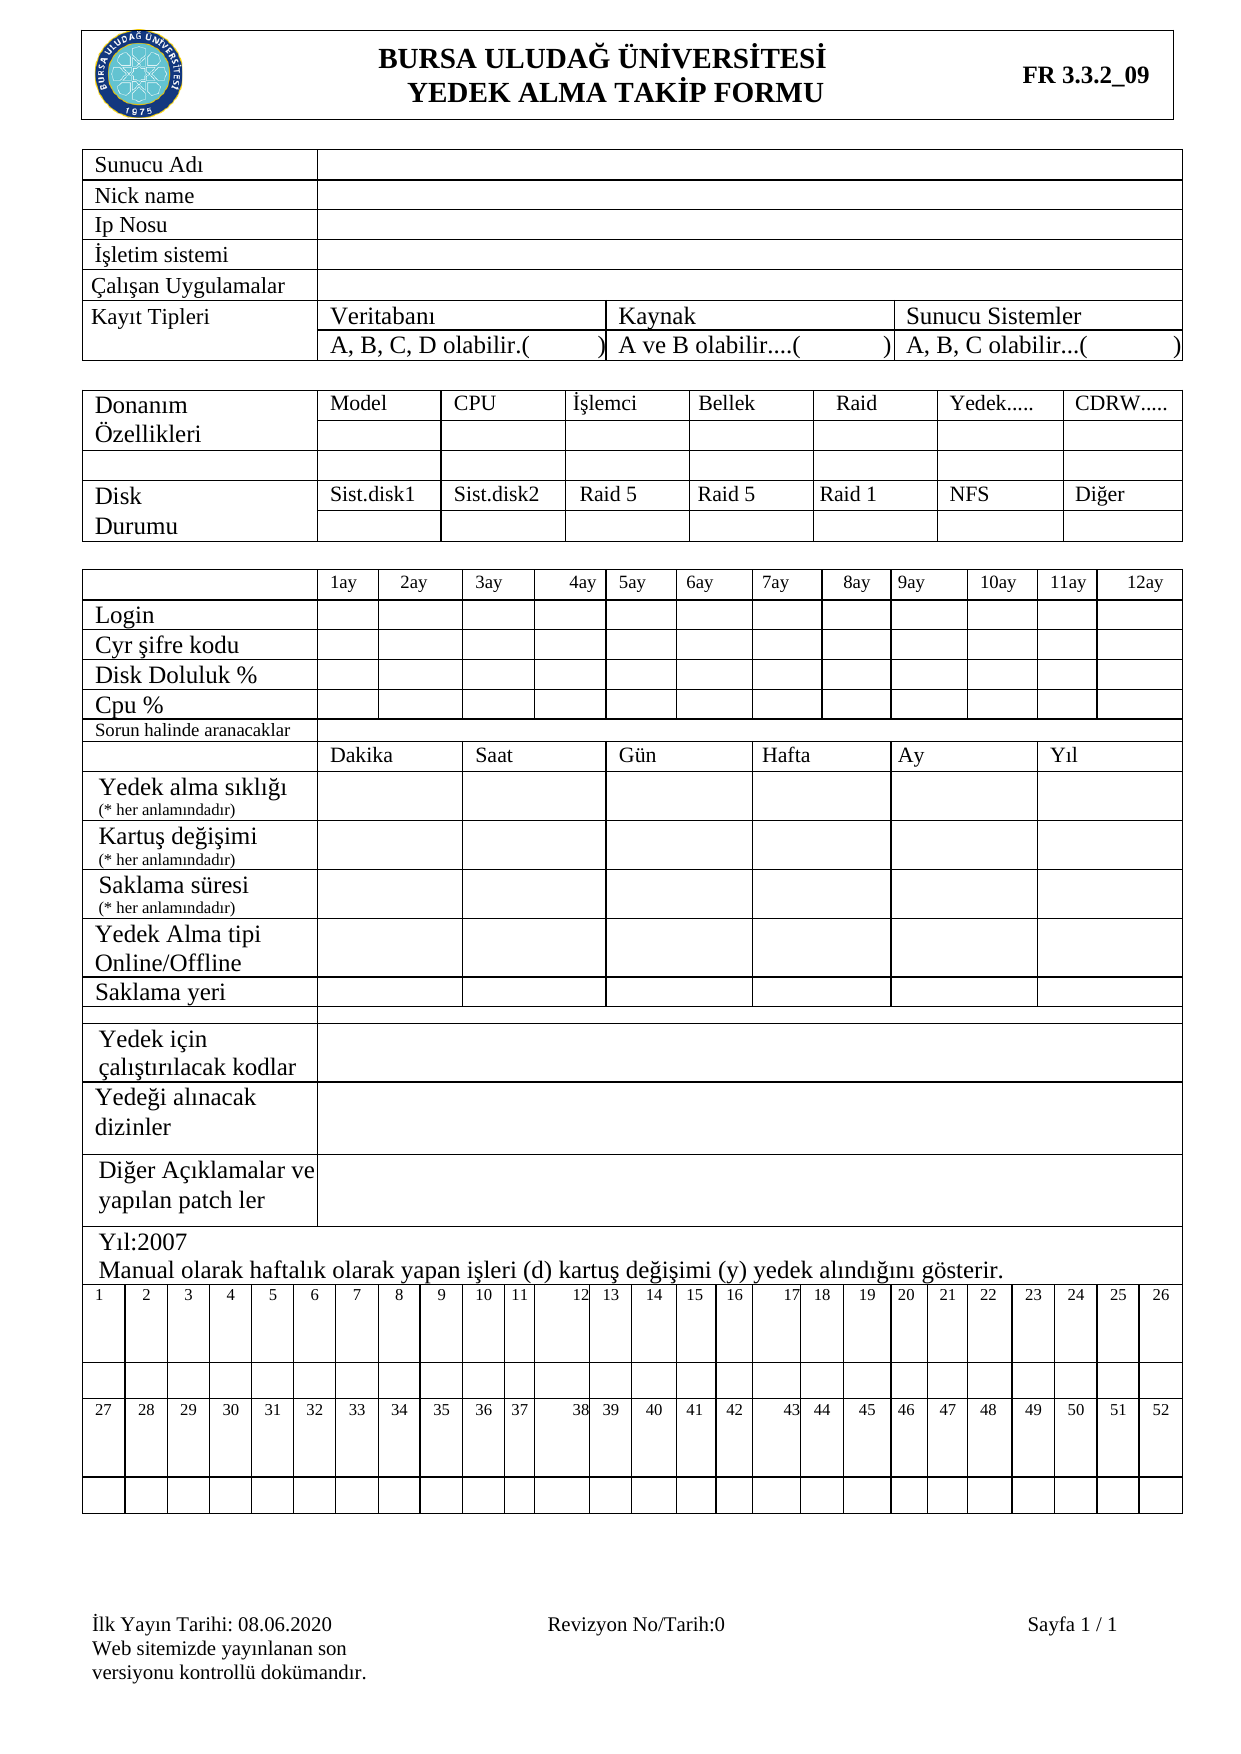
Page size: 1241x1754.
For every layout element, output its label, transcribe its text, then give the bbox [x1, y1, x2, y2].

table_cell [968, 690, 1037, 718]
table_cell [607, 978, 752, 1006]
table_cell [318, 511, 440, 541]
table_cell 2 [126, 1285, 167, 1362]
table_cell 49 [1013, 1399, 1054, 1476]
table_cell [318, 240, 557, 269]
table_cell 4 [210, 1285, 251, 1362]
table_cell [938, 511, 1063, 541]
table_cell [607, 821, 752, 869]
table_cell 30 [210, 1399, 251, 1476]
table_cell [632, 1478, 676, 1513]
table_cell [1013, 1363, 1054, 1398]
table_cell [607, 772, 752, 820]
table_cell Dakika [318, 742, 462, 771]
table_header Yedek..... [938, 391, 1063, 420]
table_cell [1038, 630, 1096, 659]
table_cell Ip Nosu [83, 210, 317, 239]
table_cell [83, 451, 317, 480]
table_header [557, 150, 834, 179]
table_cell Ay [892, 742, 1037, 771]
table_cell 32 [294, 1399, 335, 1476]
table_cell [892, 660, 967, 689]
table_cell 20 [892, 1285, 927, 1362]
table_cell 42 [717, 1399, 752, 1476]
table_cell [892, 821, 1037, 869]
table_cell [1098, 690, 1182, 718]
table_cell Yıl [1038, 742, 1182, 771]
table_cell 14 [632, 1285, 676, 1362]
table_cell [677, 601, 752, 629]
table_cell 24 [1055, 1285, 1096, 1362]
table_cell 51 [1098, 1399, 1138, 1476]
table_cell 27 [83, 1399, 124, 1476]
table_cell [1098, 630, 1182, 659]
table_cell [892, 601, 967, 629]
table_cell [753, 978, 890, 1006]
table_cell [968, 660, 1037, 689]
table_cell [677, 630, 752, 659]
table_cell 34 [379, 1399, 419, 1476]
table_cell [1038, 660, 1096, 689]
table_cell Yedek için çalıştırılacak kodlar [83, 1024, 317, 1081]
table_cell [1038, 601, 1096, 629]
table_cell [318, 451, 440, 480]
table_cell [318, 821, 462, 869]
table_cell NFS [938, 481, 1063, 510]
table_cell [590, 1478, 631, 1513]
table_cell [557, 301, 605, 329]
table_cell [463, 660, 534, 689]
table_cell [83, 1363, 124, 1398]
table_cell Yedek Alma tipi Online/Offline [83, 919, 317, 976]
table_cell [318, 870, 462, 918]
table_cell [753, 821, 890, 869]
table_header 9ay [892, 570, 967, 599]
table_cell [753, 919, 890, 976]
table_cell [690, 421, 813, 450]
table_cell 5 [252, 1285, 293, 1362]
table_cell [318, 270, 557, 300]
table_cell 29 [168, 1399, 209, 1476]
table_cell 1 [83, 1285, 124, 1362]
table_cell [1125, 240, 1182, 269]
table_cell [607, 601, 676, 629]
table_header 10ay [968, 570, 1037, 599]
table_cell [892, 690, 967, 718]
table_cell 15 [677, 1285, 715, 1362]
table_header [318, 150, 557, 179]
table_cell [892, 870, 1037, 918]
table_cell Raid 1 [814, 481, 937, 510]
table_cell Saat [463, 742, 605, 771]
table_cell [83, 1007, 317, 1023]
table_cell [1125, 210, 1182, 239]
table_cell 39 [590, 1399, 631, 1476]
table_cell [505, 1363, 534, 1398]
table_cell [379, 690, 462, 718]
table_header Model [318, 391, 440, 420]
table_cell [126, 1478, 167, 1513]
table_cell [379, 660, 462, 689]
table_cell [421, 1363, 462, 1398]
table_cell [892, 630, 967, 659]
table_header [835, 150, 1124, 179]
table_cell [823, 660, 890, 689]
table_cell [968, 601, 1037, 629]
table_cell [814, 451, 937, 480]
table_cell [1038, 978, 1182, 1006]
table_cell Raid 5 [566, 481, 689, 510]
table_cell [318, 720, 1182, 741]
table_cell [318, 660, 378, 689]
table_cell 52 [1140, 1399, 1182, 1476]
table_cell 17 [753, 1285, 800, 1362]
table_header 8ay [823, 570, 890, 599]
table_cell Yedek alma sıklığı (* her anlamındadır) [83, 772, 317, 820]
table_cell [557, 181, 834, 209]
table_cell Sist.disk1 [318, 481, 440, 510]
table_cell Cpu % [83, 690, 317, 718]
table_cell 9 [421, 1285, 462, 1362]
table_cell [1098, 1363, 1138, 1398]
table_cell 33 [336, 1399, 378, 1476]
table_cell [835, 210, 1124, 239]
table_header 5ay [607, 570, 676, 599]
table_cell [753, 601, 821, 629]
table_cell [318, 690, 378, 718]
table_cell ) [1125, 331, 1182, 360]
table_cell 18 [801, 1285, 843, 1362]
table_cell [557, 210, 834, 239]
table_cell [318, 181, 557, 209]
table_cell [463, 601, 534, 629]
table_cell [421, 1478, 462, 1513]
table_cell Hafta [753, 742, 890, 771]
table_cell [814, 511, 937, 541]
table_cell Disk Durumu [83, 481, 317, 541]
table_header 1ay [318, 570, 378, 599]
table_cell [968, 1478, 1011, 1513]
table_header Donanım Özellikleri [83, 391, 317, 450]
table_cell [318, 601, 378, 629]
table_cell [753, 1363, 800, 1398]
table_cell [557, 270, 834, 300]
table_cell [318, 1083, 1182, 1154]
table_cell [753, 690, 821, 718]
picture [94, 31, 183, 118]
table_cell 48 [968, 1399, 1011, 1476]
table_cell Saklama yeri [83, 978, 317, 1006]
table_cell [690, 451, 813, 480]
table_cell 35 [421, 1399, 462, 1476]
table_cell [463, 690, 534, 718]
table_header 7ay [753, 570, 821, 599]
table_cell [1055, 1363, 1096, 1398]
table_cell 22 [968, 1285, 1011, 1362]
table_cell 23 [1013, 1285, 1054, 1362]
table_cell 40 [632, 1399, 676, 1476]
table_cell [690, 511, 813, 541]
table_cell [892, 919, 1037, 976]
table_cell [928, 1478, 967, 1513]
table_cell Sunucu Sistemler [895, 301, 1124, 329]
table_cell [823, 630, 890, 659]
table_cell 16 [717, 1285, 752, 1362]
table_cell 41 [677, 1399, 715, 1476]
table_cell Kayıt Tipleri [83, 301, 317, 360]
table_cell [126, 1363, 167, 1398]
table_cell [535, 630, 605, 659]
table_header 2ay [379, 570, 462, 599]
table_cell [535, 601, 605, 629]
table_cell Kartuş değişimi (* her anlamındadır) [83, 821, 317, 869]
table_cell 44 [801, 1399, 843, 1476]
table_cell [336, 1478, 378, 1513]
table_header Raid [814, 391, 937, 420]
table_cell [892, 1363, 927, 1398]
table_cell [938, 421, 1063, 450]
table_cell Diğer Açıklamalar ve yapılan patch ler [83, 1155, 317, 1226]
table_cell 13 [590, 1285, 631, 1362]
table_cell [753, 870, 890, 918]
table_cell [566, 451, 689, 480]
table_cell [463, 1363, 504, 1398]
table_cell [252, 1478, 293, 1513]
table_cell [1013, 1478, 1054, 1513]
table_cell [677, 1363, 715, 1398]
table_cell [892, 978, 1037, 1006]
table_cell [168, 1478, 209, 1513]
table_cell [801, 1478, 843, 1513]
table_cell [1140, 1363, 1182, 1398]
table_cell [505, 1478, 534, 1513]
table_cell 10 [463, 1285, 504, 1362]
table_cell [801, 1363, 843, 1398]
table_cell [717, 1363, 752, 1398]
table_cell [844, 1478, 890, 1513]
table_cell [318, 210, 557, 239]
table_cell 26 [1140, 1285, 1182, 1362]
table_cell Login [83, 601, 317, 629]
table_cell [632, 1363, 676, 1398]
table_cell 19 [844, 1285, 890, 1362]
table_cell 47 [928, 1399, 967, 1476]
table_cell Veritabanı [318, 301, 557, 329]
table_cell 28 [126, 1399, 167, 1476]
table_cell [379, 1363, 419, 1398]
table_cell [835, 240, 1124, 269]
table_header 4ay [535, 570, 605, 599]
table_cell [1038, 690, 1096, 718]
table_cell [1038, 870, 1182, 918]
table_cell [336, 1363, 378, 1398]
table_cell [210, 1363, 251, 1398]
table_header [83, 570, 317, 599]
table_cell [607, 690, 676, 718]
table_cell Yedeği alınacak dizinler [83, 1083, 317, 1154]
table_cell [210, 1478, 251, 1513]
table_cell [535, 660, 605, 689]
table_cell [677, 1478, 715, 1513]
table_cell [557, 240, 834, 269]
table_cell Yıl:2007 Manual olarak haftalık olarak yapan işleri (d) kartuş değişimi (y) yedek alındığını gösterir. [83, 1227, 1182, 1284]
table_cell Disk Doluluk % [83, 660, 317, 689]
table_cell [318, 919, 462, 976]
table_cell [1125, 181, 1182, 209]
table_cell [844, 1363, 890, 1398]
table_cell [442, 451, 565, 480]
table_cell [463, 772, 605, 820]
table_cell [814, 421, 937, 450]
table_cell 21 [928, 1285, 967, 1362]
table_cell 31 [252, 1399, 293, 1476]
table_header 11ay [1038, 570, 1096, 599]
table_cell Nick name [83, 181, 317, 209]
table_header [1125, 150, 1182, 179]
table_cell [753, 660, 821, 689]
table_cell ) [835, 331, 894, 360]
table_header 6ay [677, 570, 752, 599]
table_cell [463, 978, 605, 1006]
table_cell Sorun halinde aranacaklar [83, 720, 317, 741]
table_cell [928, 1363, 967, 1398]
table_cell [463, 919, 605, 976]
table_cell [318, 1155, 1182, 1226]
table_cell 36 [463, 1399, 504, 1476]
table_cell [753, 630, 821, 659]
table_cell [1064, 451, 1182, 480]
table_cell Çalışan Uygulamalar [83, 270, 317, 300]
table_cell İşletim sistemi [83, 240, 317, 269]
table_cell [1098, 660, 1182, 689]
table_cell [590, 1363, 631, 1398]
table_cell Gün [607, 742, 752, 771]
table_cell [535, 1363, 589, 1398]
table_header Bellek [690, 391, 813, 420]
table_cell 8 [379, 1285, 419, 1362]
table_cell 12 [535, 1285, 589, 1362]
table_cell [607, 660, 676, 689]
table_cell 45 [844, 1399, 890, 1476]
table_cell 38 [535, 1399, 589, 1476]
table_cell Sist.disk2 [442, 481, 565, 510]
table_cell [566, 421, 689, 450]
table_cell [318, 630, 378, 659]
table_cell [677, 690, 752, 718]
table_cell [442, 421, 565, 450]
table_cell [294, 1478, 335, 1513]
table_cell [463, 1478, 504, 1513]
table_cell [1098, 601, 1182, 629]
table_cell 7 [336, 1285, 378, 1362]
table_cell [607, 870, 752, 918]
table_cell Saklama süresi (* her anlamındadır) [83, 870, 317, 918]
table_cell [1038, 919, 1182, 976]
table_cell [892, 772, 1037, 820]
table_cell [379, 601, 462, 629]
table_cell [1125, 270, 1182, 300]
table_cell 37 [505, 1399, 534, 1476]
table_cell A ve B olabilir....( [607, 331, 834, 360]
table_cell [294, 1363, 335, 1398]
table_cell [463, 821, 605, 869]
table_cell [535, 690, 605, 718]
table_cell Kaynak [607, 301, 834, 329]
table_cell [318, 1007, 1182, 1023]
table_header 12ay [1098, 570, 1182, 599]
table_cell [1055, 1478, 1096, 1513]
table_cell [717, 1478, 752, 1513]
table_cell [566, 511, 689, 541]
table_cell 3 [168, 1285, 209, 1362]
table_cell [379, 630, 462, 659]
table_cell [753, 1478, 800, 1513]
table_cell [379, 1478, 419, 1513]
table_cell [968, 630, 1037, 659]
table_cell [835, 301, 894, 329]
table_cell [1038, 821, 1182, 869]
table_cell 6 [294, 1285, 335, 1362]
table_cell [463, 870, 605, 918]
table_cell [535, 1478, 589, 1513]
table_header Sunucu Adı [83, 150, 317, 179]
table_cell [607, 919, 752, 976]
table_cell [835, 181, 1124, 209]
table_cell [938, 451, 1063, 480]
table_cell [835, 270, 1124, 300]
table_cell [1064, 421, 1182, 450]
table_cell [1125, 301, 1182, 329]
table_cell 25 [1098, 1285, 1138, 1362]
table_cell [83, 1478, 124, 1513]
table_cell [168, 1363, 209, 1398]
table_cell A, B, C olabilir...( [895, 331, 1124, 360]
table_cell [1098, 1478, 1138, 1513]
table_cell [607, 630, 676, 659]
table_cell Cyr şifre kodu [83, 630, 317, 659]
table_cell [252, 1363, 293, 1398]
table_header İşlemci [566, 391, 689, 420]
table_cell [83, 742, 317, 771]
table_cell [1140, 1478, 1182, 1513]
table_cell Raid 5 [690, 481, 813, 510]
table_header CPU [442, 391, 565, 420]
table_cell ) [557, 331, 605, 360]
table_cell 11 [505, 1285, 534, 1362]
table_cell [823, 690, 890, 718]
table_cell [1064, 511, 1182, 541]
table_cell [968, 1363, 1011, 1398]
table_header 3ay [463, 570, 534, 599]
table_cell [823, 601, 890, 629]
table_cell 46 [892, 1399, 927, 1476]
table_cell Diğer [1064, 481, 1182, 510]
table_header CDRW..... [1064, 391, 1182, 420]
table_cell [442, 511, 565, 541]
table_cell [318, 421, 440, 450]
table_cell [318, 1024, 1182, 1081]
table_cell A, B, C, D olabilir.( [318, 331, 557, 360]
table_cell [892, 1478, 927, 1513]
table_cell 50 [1055, 1399, 1096, 1476]
table_cell [753, 772, 890, 820]
table_cell [318, 978, 462, 1006]
table_cell [677, 660, 752, 689]
table_cell 43 [753, 1399, 800, 1476]
table_cell [463, 630, 534, 659]
table_cell [1038, 772, 1182, 820]
table_cell [318, 772, 462, 820]
